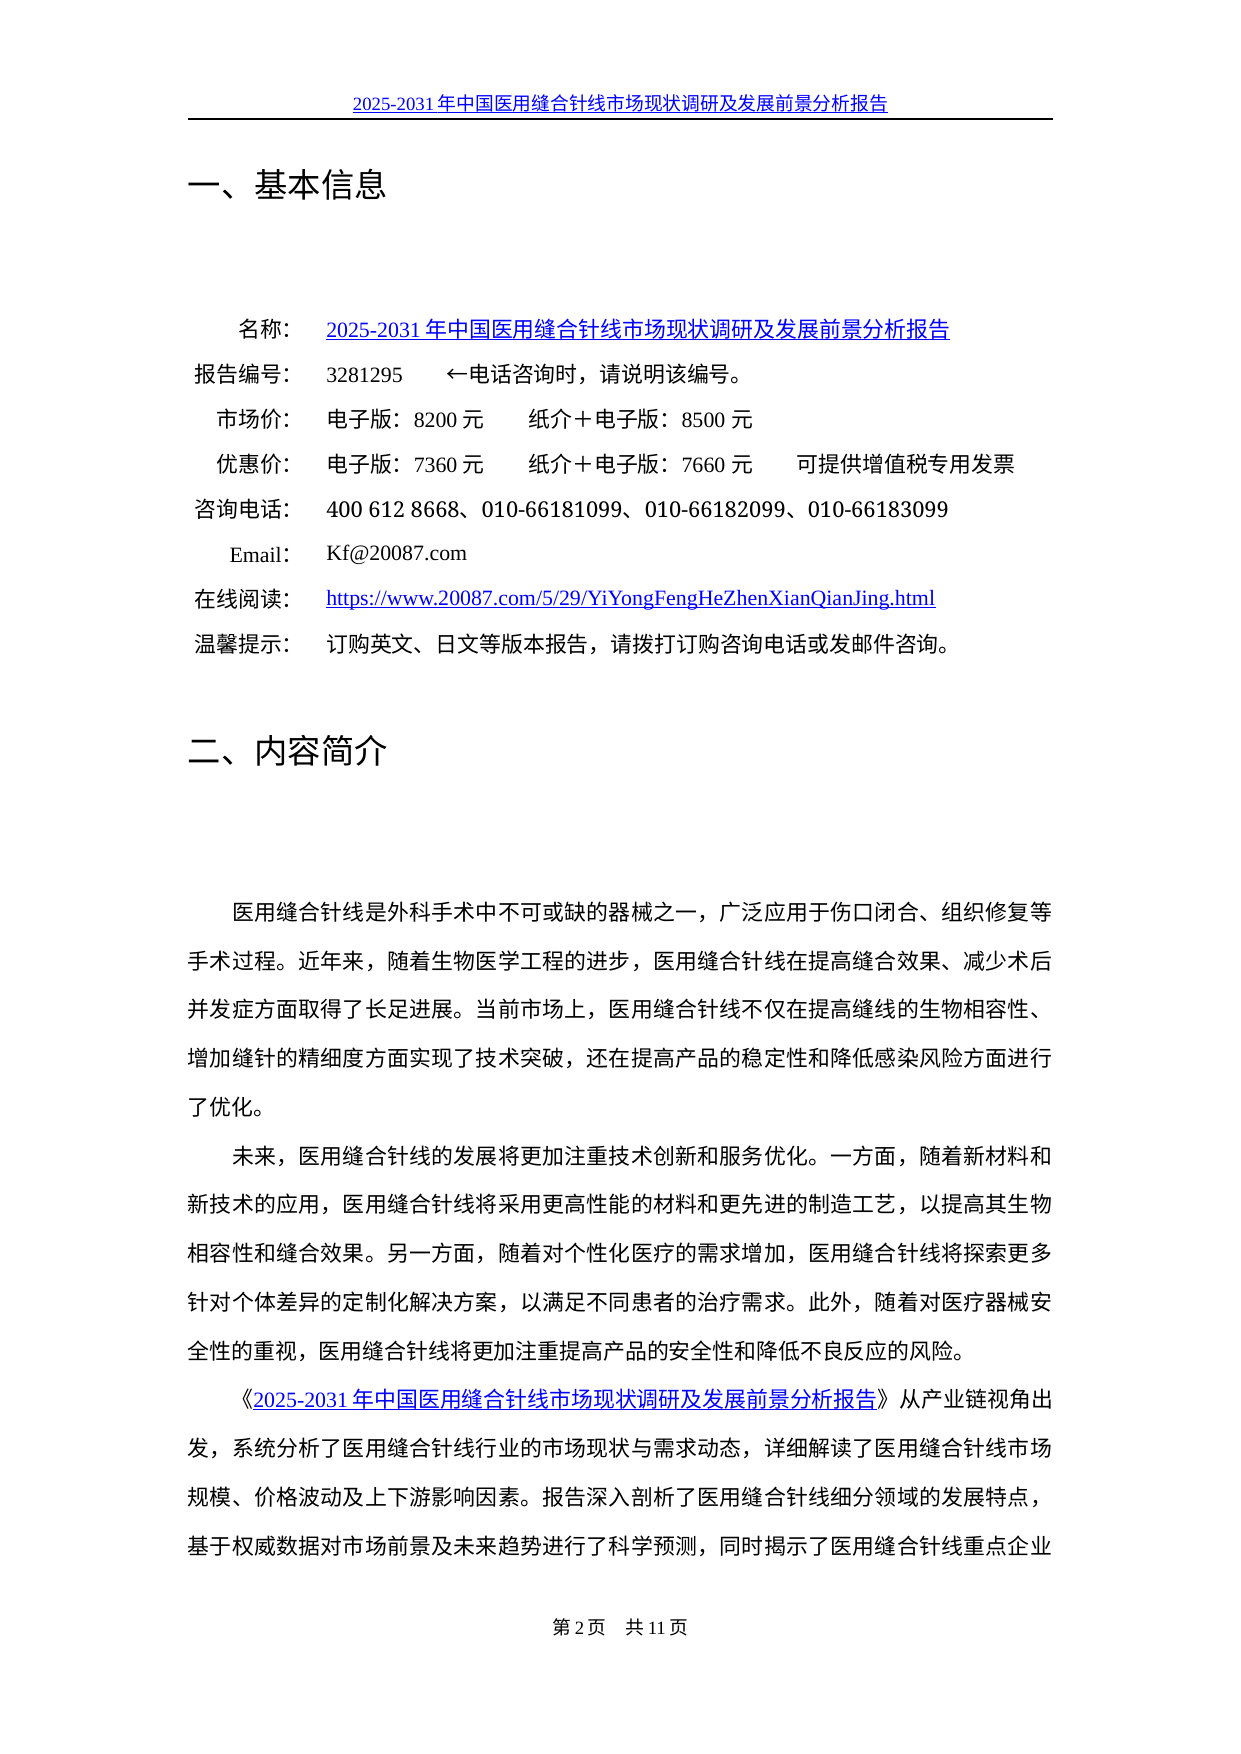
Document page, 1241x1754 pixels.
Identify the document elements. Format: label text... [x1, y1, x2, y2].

table_cell 电子版：7360 元 纸介＋电子版：7660 元 可提供增值税专用发票 [315, 447, 1073, 492]
table_cell 订购英文、日文等版本报告，请拨打订购咨询电话或发邮件咨询。 [315, 627, 1073, 672]
table_cell Email： [167, 537, 315, 582]
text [187, 894, 1053, 1561]
table_cell 市场价： [167, 402, 315, 447]
table_cell 400 612 8668、010-66181099、010-66182099、010-66183099 [315, 492, 1073, 537]
table_header 名称： [167, 312, 315, 357]
title 一、基本信息 [187, 150, 1053, 215]
table_cell 在线阅读： [167, 582, 315, 627]
table_cell [315, 582, 1073, 627]
table_cell Kf@20087.com [315, 537, 1073, 582]
table_cell 电子版：8200 元 纸介＋电子版：8500 元 [315, 402, 1073, 447]
table_header 2025-2031年中国医用缝合针线市场现状调研及发展前景分析报告 [315, 312, 1073, 357]
table_cell 3281295 ←电话咨询时，请说明该编号。 [315, 357, 1073, 402]
title 二、内容简介 [187, 717, 1053, 782]
table_cell 优惠价： [167, 447, 315, 492]
table_cell 咨询电话： [167, 492, 315, 537]
table_cell 报告编号： [167, 357, 315, 402]
table_cell 温馨提示： [167, 627, 315, 672]
